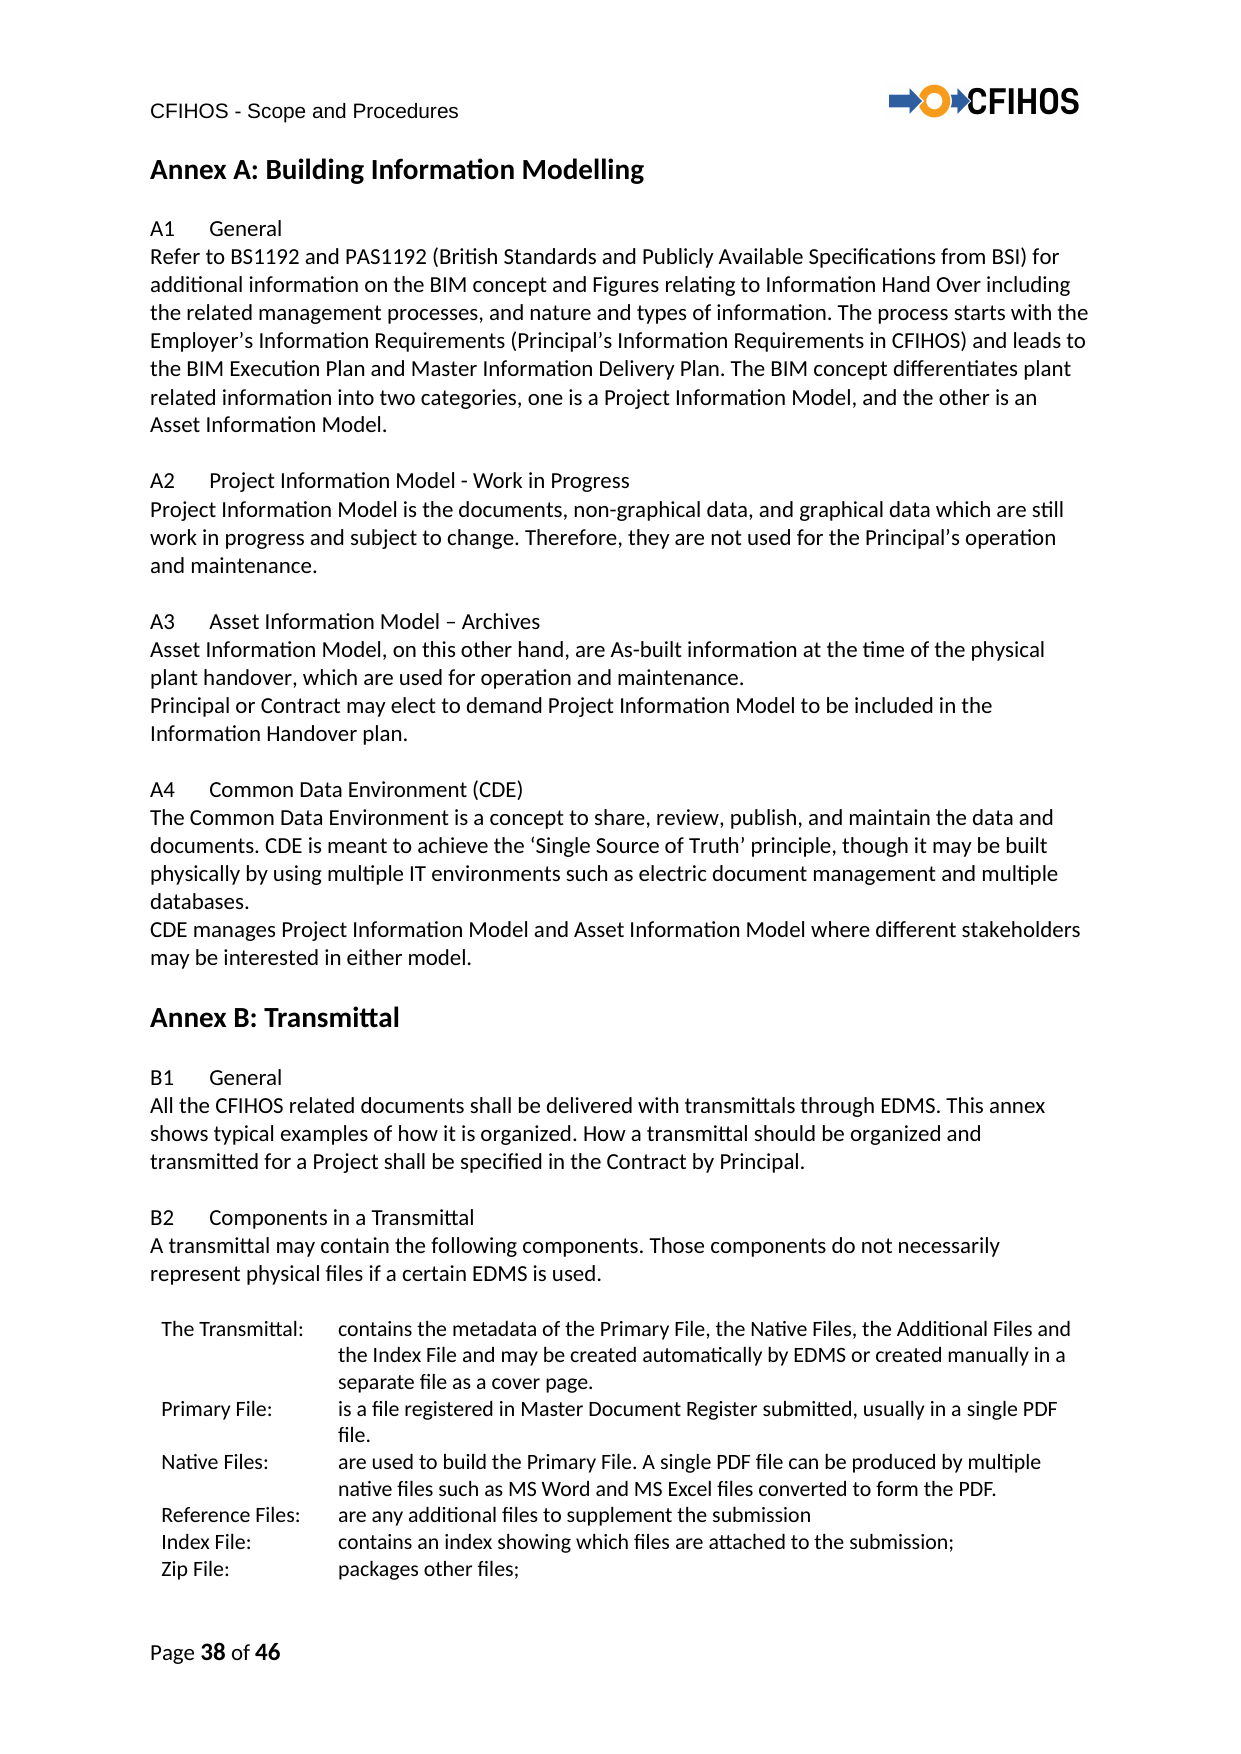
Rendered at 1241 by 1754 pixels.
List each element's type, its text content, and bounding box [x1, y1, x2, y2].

table_cell are any additional files to supplement the submission [327, 1502, 1089, 1528]
text Refer to BS1192 and PAS1192 (British Standards and Publicly Available Specifications from BSI) for additional information on the BIM concept and Figures relating to Information Hand Over including the related management processes, and nature and types of information. The process starts with the Employer’s Information Requirements (Principal’s Information Requirements in CFIHOS) and leads to the BIM Execution Plan and Master Information Delivery Plan. The BIM concept differentiates plant related information into two categories, one is a Project Information Model, and the other is an Asset Information Model. [150, 242, 1090, 439]
table_cell contains an index showing which files are attached to the submission; [327, 1528, 1089, 1555]
list Asset Information Model – Archives [150, 607, 1090, 635]
table_cell packages other files; [327, 1555, 1089, 1582]
table_cell Native Files: [150, 1448, 327, 1502]
text Project Information Model is the documents, non-graphical data, and graphical data which are still work in progress and subject to change. Therefore, they are not used for the Principal’s operation and maintenance. [150, 495, 1090, 579]
list General [150, 214, 1090, 242]
text All the CFIHOS related documents shall be delivered with transmittals through EDMS. This annex shows typical examples of how it is organized. How a transmittal should be organized and transmitted for a Project shall be specified in the Contract by Principal. [150, 1091, 1090, 1175]
table_cell Zip File: [150, 1555, 327, 1582]
table_cell are used to build the Primary File. A single PDF file can be produced by multiple native files such as MS Word and MS Excel files converted to form the PDF. [327, 1448, 1089, 1502]
table_header The Transmittal: [150, 1315, 327, 1395]
list Common Data Environment (CDE) [150, 775, 1090, 803]
text Annex A: Building Information Modelling [150, 151, 1090, 186]
table_cell Index File: [150, 1528, 327, 1555]
picture [884, 82, 1085, 119]
table_cell Primary File: [150, 1395, 327, 1448]
table_cell Reference Files: [150, 1502, 327, 1528]
text Asset Information Model, on this other hand, are As-built information at the time of the physical plant handover, which are used for operation and maintenance. [150, 635, 1090, 691]
list Components in a Transmittal [150, 1203, 1090, 1231]
list General [150, 1063, 1090, 1091]
table_cell is a file registered in Master Document Register submitted, usually in a single PDF file. [327, 1395, 1089, 1448]
text Principal or Contract may elect to demand Project Information Model to be included in the Information Handover plan. [150, 691, 1090, 747]
text A transmittal may contain the following components. Those components do not necessarily represent physical files if a certain EDMS is used. [150, 1231, 1090, 1287]
table_header contains the metadata of the Primary File, the Native Files, the Additional Files and the Index File and may be created automatically by EDMS or created manually in a separate file as a cover page. [327, 1315, 1089, 1395]
list Project Information Model - Work in Progress [150, 467, 1090, 495]
text The Common Data Environment is a concept to share, review, publish, and maintain the data and documents. CDE is meant to achieve the ‘Single Source of Truth’ principle, though it may be built physically by using multiple IT environments such as electric document management and multiple databases. [150, 803, 1090, 915]
text Annex B: Transmittal [150, 999, 1090, 1035]
text CDE manages Project Information Model and Asset Information Model where different stakeholders may be interested in either model. [150, 915, 1090, 971]
